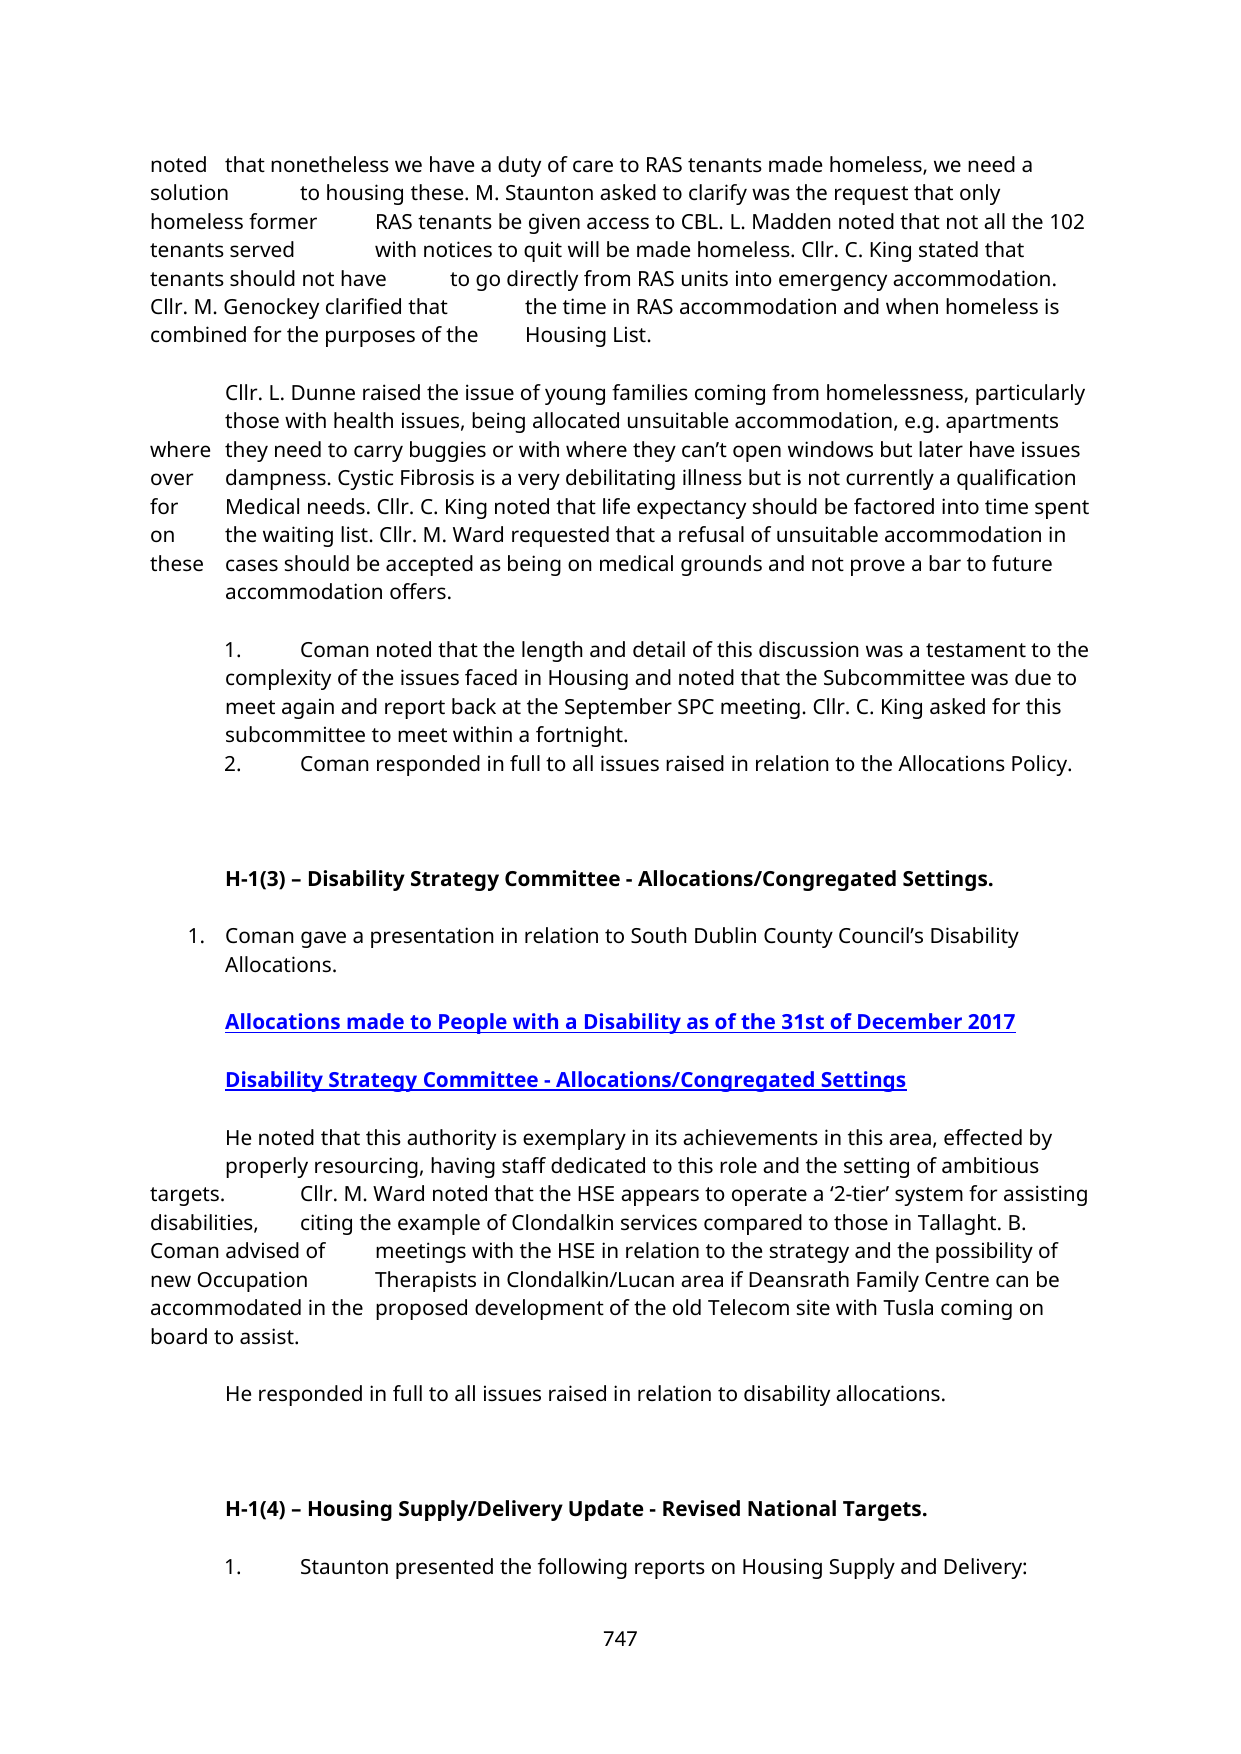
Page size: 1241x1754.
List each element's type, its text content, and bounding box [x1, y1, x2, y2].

list Coman noted that the length and detail of this discussion was a testament to the complexity of the issues faced in Housing and noted that the Subcommittee was due to meet again and report back at the September SPC meeting. Cllr. C. King asked for this subcommittee to meet within a fortnight. [224, 635, 1090, 749]
list Coman responded in full to all issues raised in relation to the Allocations Policy. [224, 749, 1090, 777]
text Disability Strategy Committee - Allocations/Congregated Settings [150, 1065, 1090, 1093]
text Allocations made to People with a Disability as of the 31st of December 2017 [150, 1007, 1090, 1036]
list Staunton presented the following reports on Housing Supply and Delivery: [224, 1552, 1090, 1581]
text Cllr. L. Dunne raised the issue of young families coming from homelessness, particularly those with health issues, being allocated unsuitable accommodation, e.g. apartments where they need to carry buggies or with where they can’t open windows but later have issues over dampness. Cystic Fibrosis is a very debilitating illness but is not currently a qualification for Medical needs. Cllr. C. King noted that life expectancy should be factored into time spent on the waiting list. Cllr. M. Ward requested that a refusal of unsuitable accommodation in these cases should be accepted as being on medical grounds and not prove a bar to future accommodation offers. [150, 378, 1090, 606]
text H-1(4) – Housing Supply/Delivery Update - Revised National Targets. [150, 1494, 1090, 1523]
text H-1(3) – Disability Strategy Committee - Allocations/Congregated Settings. [150, 864, 1090, 892]
list Coman gave a presentation in relation to South Dublin County Council’s Disability Allocations. [187, 921, 1090, 978]
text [150, 150, 1090, 349]
text He noted that this authority is exemplary in its achievements in this area, effected by properly resourcing, having staff dedicated to this role and the setting of ambitious targets. Cllr. M. Ward noted that the HSE appears to operate a ‘2-tier’ system for assisting disabilities, citing the example of Clondalkin services compared to those in Tallaght. B. Coman advised of meetings with the HSE in relation to the strategy and the possibility of new Occupation Therapists in Clondalkin/Lucan area if Deansrath Family Centre can be accommodated in the proposed development of the old Telecom site with Tusla coming on board to assist. [150, 1123, 1090, 1350]
text He responded in full to all issues raised in relation to disability allocations. [150, 1379, 1090, 1408]
